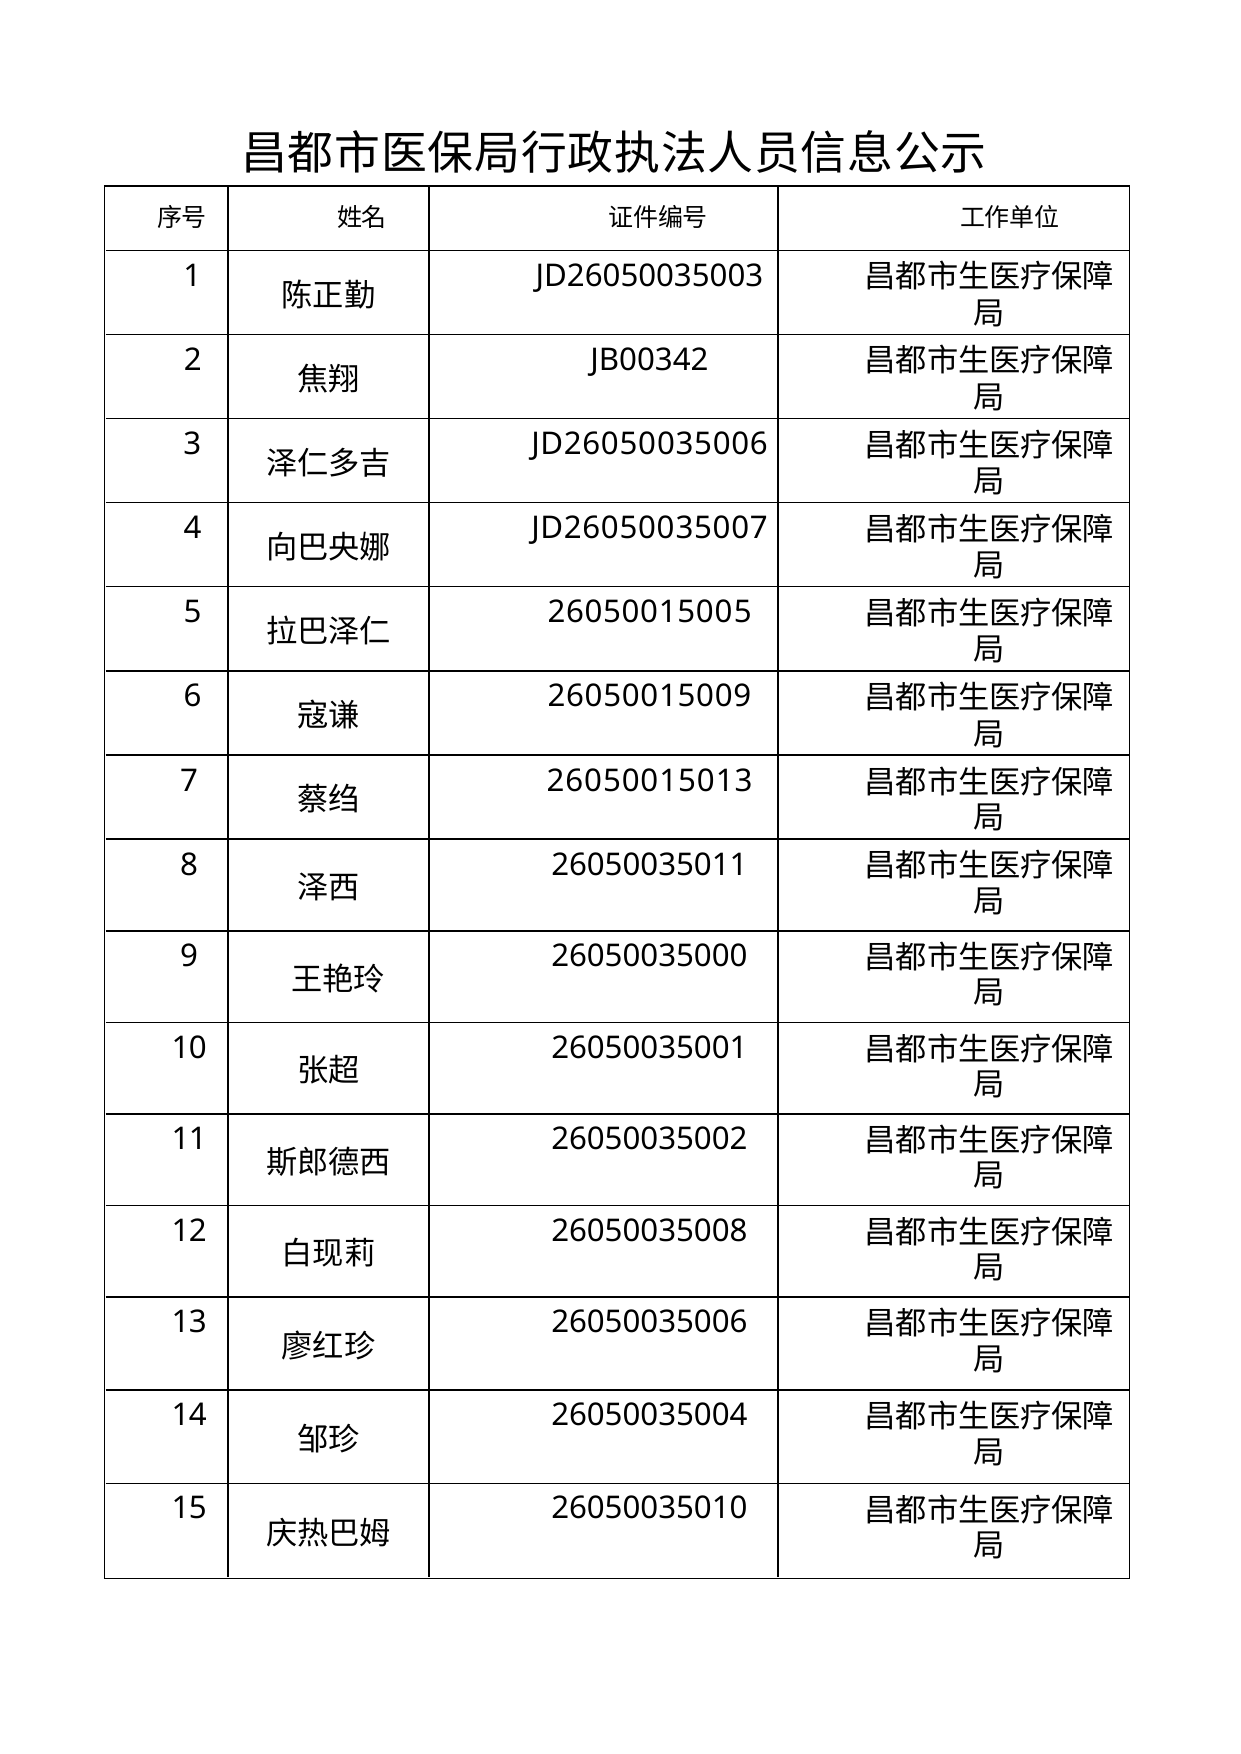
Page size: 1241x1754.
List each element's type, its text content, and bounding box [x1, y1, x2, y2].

table_cell 1 [105, 251, 227, 333]
table_cell 26050035010 [430, 1484, 777, 1577]
table_cell 廖红珍 [229, 1298, 428, 1389]
table_cell 昌都市生医疗保障局 [779, 932, 1129, 1021]
table_cell JD26050035006 [430, 419, 777, 502]
table_cell 昌都市生医疗保障局 [779, 587, 1129, 670]
table_cell 泽仁多吉 [229, 419, 428, 502]
table_cell 斯郎德西 [229, 1115, 428, 1204]
table_cell 昌都市生医疗保障局 [779, 756, 1129, 838]
table_cell 4 [105, 503, 227, 586]
table_cell 昌都市生医疗保障局 [779, 1484, 1129, 1577]
table_cell 庆热巴姆 [229, 1484, 428, 1577]
table_cell 昌都市生医疗保障局 [779, 1206, 1129, 1296]
table_cell 7 [105, 755, 227, 838]
text 昌都市医保局行政执法人员信息公示 [241, 123, 1054, 181]
table_cell 昌都市生医疗保障局 [779, 419, 1129, 502]
table_cell 26050035000 [430, 932, 777, 1021]
table_cell 14 [105, 1390, 227, 1482]
table_cell 26050035001 [430, 1023, 777, 1113]
table_cell 昌都市生医疗保障局 [779, 335, 1129, 418]
table_cell 6 [105, 671, 227, 754]
table_cell 12 [105, 1206, 227, 1296]
table_cell 张超 [229, 1023, 428, 1113]
table_cell 陈正勤 [229, 251, 428, 333]
table_cell 寇谦 [229, 672, 428, 754]
table_cell 26050035006 [430, 1298, 777, 1389]
table_cell 10 [105, 1023, 227, 1113]
table_cell 白现莉 [229, 1206, 428, 1296]
table_cell 26050035008 [430, 1206, 777, 1296]
table_cell 26050015013 [430, 756, 777, 838]
table_header 证件编号 [430, 187, 777, 249]
table_cell 邹珍 [229, 1391, 428, 1482]
table_cell 13 [105, 1297, 227, 1389]
table_cell 昌都市生医疗保障局 [779, 1391, 1129, 1482]
table_cell 2 [105, 335, 227, 418]
table_cell 26050035002 [430, 1115, 777, 1204]
table_cell 26050015009 [430, 672, 777, 754]
table_cell 蔡绉 [229, 756, 428, 838]
table_cell 昌都市生医疗保障局 [779, 1023, 1129, 1113]
table_cell JD26050035003 [430, 251, 777, 333]
table_header 序号 [105, 187, 227, 249]
table_cell JB00342 [430, 335, 777, 418]
table_cell 8 [105, 839, 227, 930]
table_header 姓名 [229, 187, 428, 249]
table_cell 15 [105, 1484, 227, 1577]
table_cell 9 [105, 931, 227, 1021]
table_cell 26050015005 [430, 587, 777, 670]
table_cell 26050035011 [430, 840, 777, 930]
table_cell 昌都市生医疗保障局 [779, 1298, 1129, 1389]
table_cell 焦翔 [229, 335, 428, 418]
table_cell 王艳玲 [229, 932, 428, 1021]
table_cell 5 [105, 587, 227, 670]
table_cell 昌都市生医疗保障局 [779, 840, 1129, 930]
table_cell 向巴央娜 [229, 503, 428, 586]
table_cell 昌都市生医疗保障局 [779, 1115, 1129, 1204]
table_cell 昌都市生医疗保障局 [779, 672, 1129, 754]
table_cell 泽西 [229, 840, 428, 930]
table_cell JD26050035007 [430, 503, 777, 586]
table_cell 26050035004 [430, 1391, 777, 1482]
table_header 工作单位 [779, 187, 1129, 249]
table_cell 拉巴泽仁 [229, 587, 428, 670]
table_cell 11 [105, 1114, 227, 1204]
table_cell 3 [105, 419, 227, 502]
table_cell 昌都市生医疗保障局 [779, 251, 1129, 333]
table_cell 昌都市生医疗保障局 [779, 503, 1129, 586]
